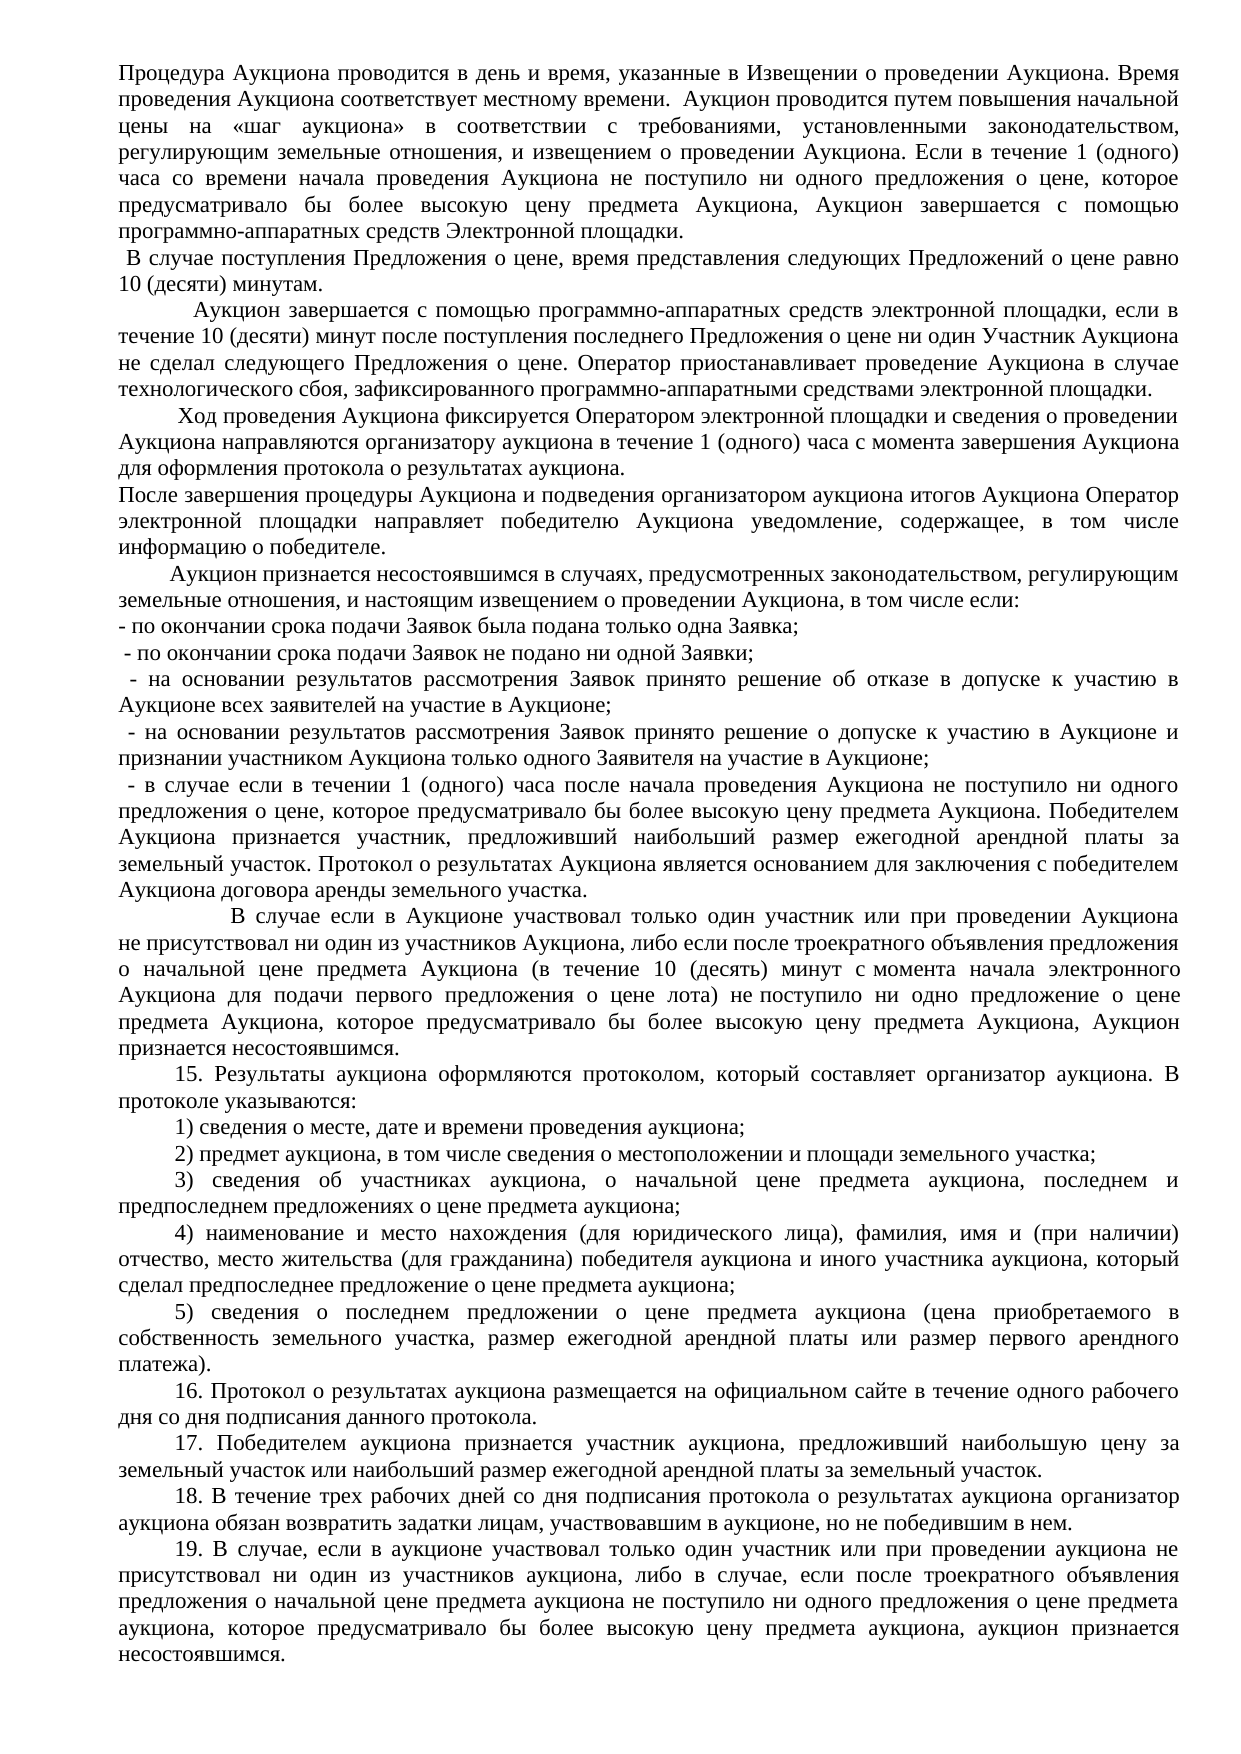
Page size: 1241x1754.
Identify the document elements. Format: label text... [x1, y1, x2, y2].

text 16. Протокол о результатах аукциона размещается на официальном сайте в течение одного рабочего дня со дня подписания данного протокола. [118, 1377, 1181, 1429]
text 3) сведения об участниках аукциона, о начальной цене предмета аукциона, последнем и предпоследнем предложениях о цене предмета аукциона; [118, 1166, 1181, 1219]
text - по окончании срока подачи Заявок не подано ни одной Заявки; [118, 639, 1181, 665]
text 15. Результаты аукциона оформляются протоколом, который составляет организатор аукциона. В протоколе указываются: [118, 1061, 1181, 1113]
text - в случае если в течении 1 (одного) часа после начала проведения Аукциона не поступило ни одного предложения о цене, которое предусматривало бы более высокую цену предмета Аукциона. Победителем Аукциона признается участник, предложивший наибольший размер ежегодной арендной платы за земельный участок. Протокол о результатах Аукциона является основанием для заключения с победителем Аукциона договора аренды земельного участка. [118, 771, 1181, 902]
text 4) наименование и место нахождения (для юридического лица), фамилия, имя и (при наличии) отчество, место жительства (для гражданина) победителя аукциона и иного участника аукциона, который сделал предпоследнее предложение о цене предмета аукциона; [118, 1219, 1181, 1298]
text - на основании результатов рассмотрения Заявок принято решение о допуске к участию в Аукционе и признании участником Аукциона только одного Заявителя на участие в Аукционе; [118, 718, 1181, 771]
text 17. Победителем аукциона признается участник аукциона, предложивший наибольшую цену за земельный участок или наибольший размер ежегодной арендной платы за земельный участок. [118, 1429, 1181, 1482]
text Аукцион завершается с помощью программно-аппаратных средств электронной площадки, если в течение 10 (десяти) минут после поступления последнего Предложения о цене ни один Участник Аукциона не сделал следующего Предложения о цене. Оператор приостанавливает проведение Аукциона в случае технологического сбоя, зафиксированного программно-аппаратными средствами электронной площадки. [118, 296, 1181, 402]
text 1) сведения о месте, дате и времени проведения аукциона; [118, 1113, 1181, 1139]
text 2) предмет аукциона, в том числе сведения о местоположении и площади земельного участка; [118, 1139, 1181, 1166]
text 5) сведения о последнем предложении о цене предмета аукциона (цена приобретаемого в собственность земельного участка, размер ежегодной арендной платы или размер первого арендного платежа). [118, 1298, 1181, 1377]
text - по окончании срока подачи Заявок была подана только одна Заявка; [118, 612, 1181, 639]
text После завершения процедуры Аукциона и подведения организатором аукциона итогов Аукциона Оператор электронной площадки направляет победителю Аукциона уведомление, содержащее, в том числе информацию о победителе. [118, 481, 1181, 560]
text - на основании результатов рассмотрения Заявок принято решение об отказе в допуске к участию в Аукционе всех заявителей на участие в Аукционе; [118, 665, 1181, 718]
text 19. В случае, если в аукционе участвовал только один участник или при проведении аукциона не присутствовал ни один из участников аукциона, либо в случае, если после троекратного объявления предложения о начальной цене предмета аукциона не поступило ни одного предложения о цене предмета аукциона, которое предусматривало бы более высокую цену предмета аукциона, аукцион признается несостоявшимся. [118, 1535, 1181, 1667]
text Ход проведения Аукциона фиксируется Оператором электронной площадки и сведения о проведении Аукциона направляются организатору аукциона в течение 1 (одного) часа с момента завершения Аукциона для оформления протокола о результатах аукциона. [118, 402, 1181, 481]
text В случае если в Аукционе участвовал только один участник или при проведении Аукциона не присутствовал ни один из участников Аукциона, либо если после троекратного объявления предложения о начальной цене предмета Аукциона (в течение 10 (десять) минут с момента начала электронного Аукциона для подачи первого предложения о цене лота) не поступило ни одно предложение о цене предмета Аукциона, которое предусматривало бы более высокую цену предмета Аукциона, Аукцион признается несостоявшимся. [118, 902, 1181, 1061]
text В случае поступления Предложения о цене, время представления следующих Предложений о цене равно 10 (десяти) минутам. [118, 243, 1181, 296]
text 18. В течение трех рабочих дней со дня подписания протокола о результатах аукциона организатор аукциона обязан возвратить задатки лицам, участвовавшим в аукционе, но не победившим в нем. [118, 1482, 1181, 1535]
text Аукцион признается несостоявшимся в случаях, предусмотренных законодательством, регулирующим земельные отношения, и настоящим извещением о проведении Аукциона, в том числе если: [118, 560, 1181, 612]
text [118, 59, 1181, 243]
